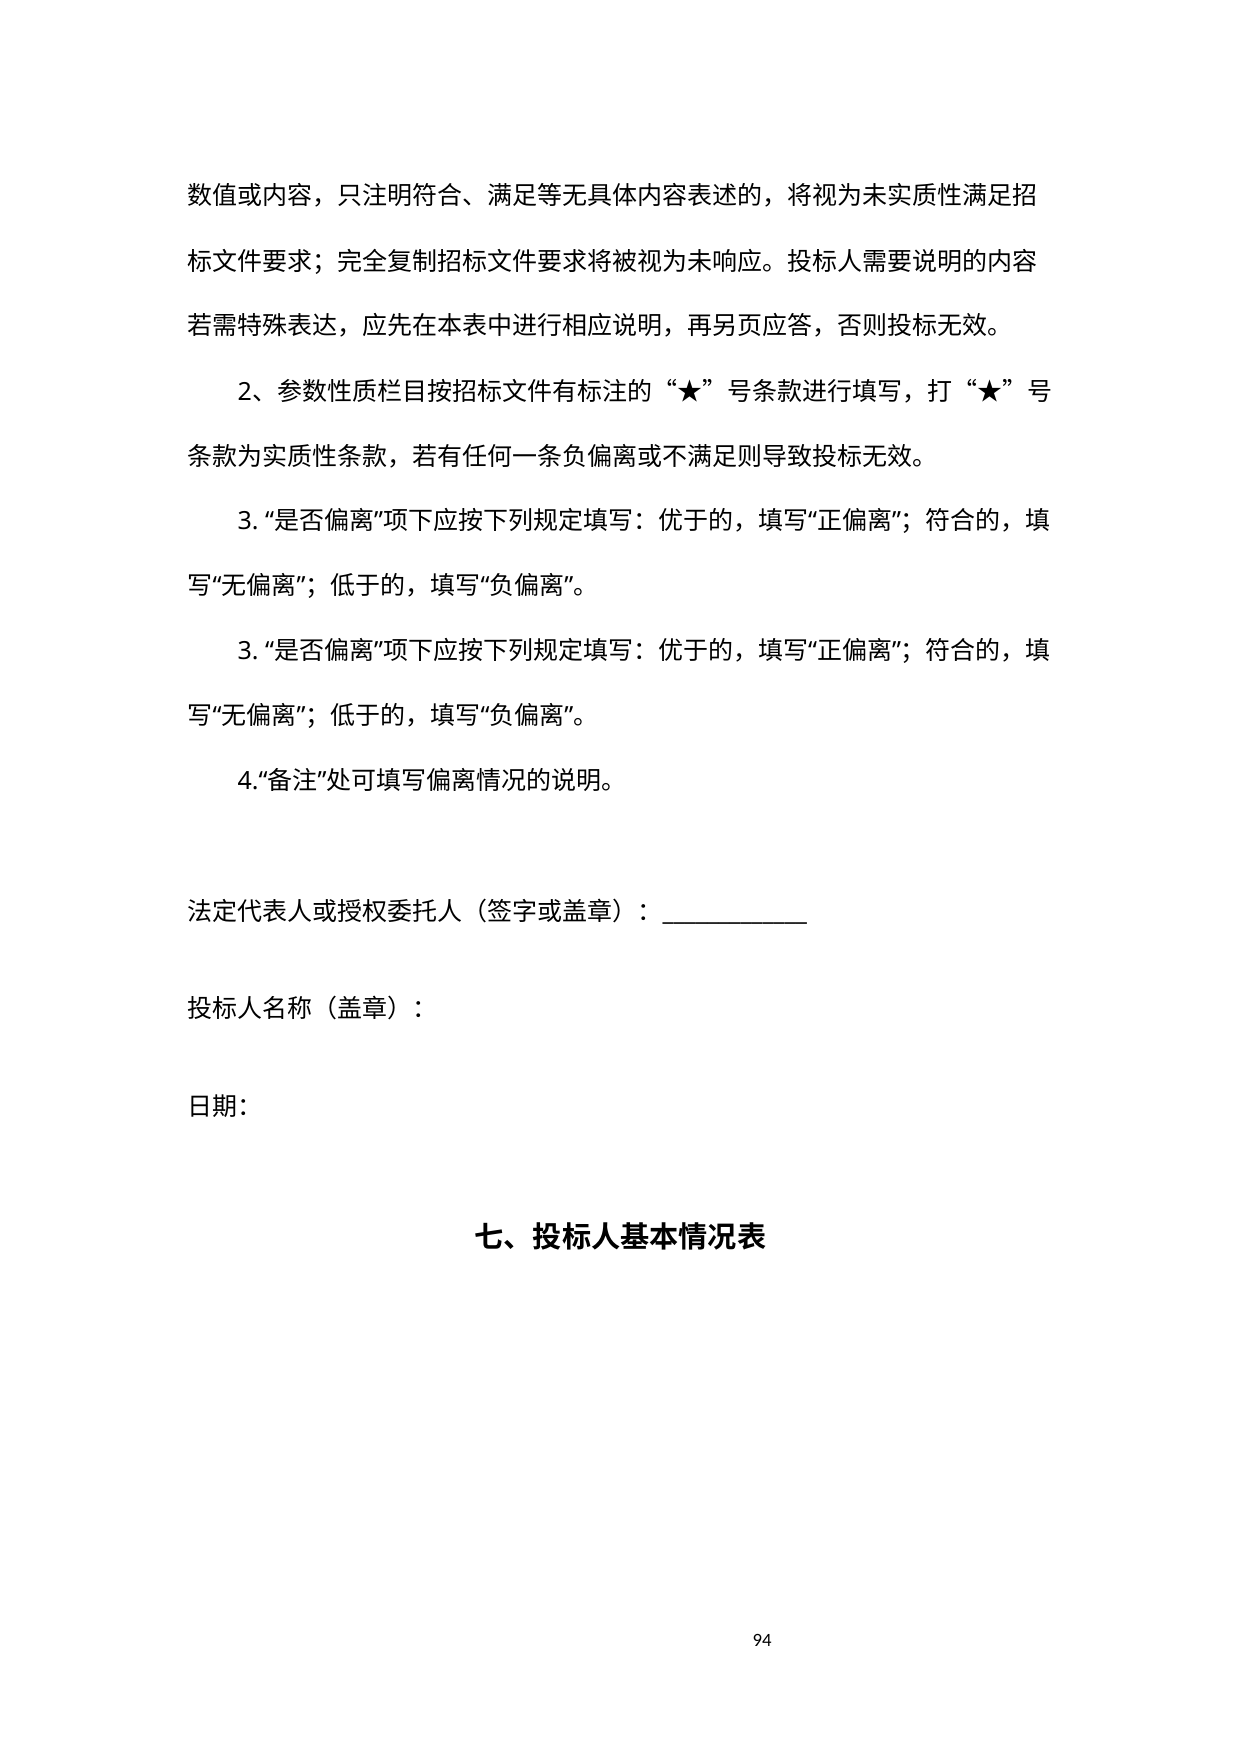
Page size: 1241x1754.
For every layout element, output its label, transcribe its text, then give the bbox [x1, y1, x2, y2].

text 七、投标人基本情况表 [187, 1202, 1053, 1267]
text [187, 162, 1053, 357]
text 投标人名称（盖章）： [187, 974, 1053, 1039]
text 法定代表人或授权委托人（签字或盖章）：_____________ [187, 877, 1053, 942]
text 3. “是否偏离”项下应按下列规定填写：优于的，填写“正偏离”；符合的，填写“无偏离”；低于的，填写“负偏离”。 [187, 487, 1053, 617]
text 日期： [187, 1072, 1053, 1137]
text 4.“备注”处可填写偏离情况的说明。 [187, 747, 1053, 812]
list 2、参数性质栏目按招标文件有标注的“★”号条款进行填写，打“★”号条款为实质性条款，若有任何一条负偏离或不满足则导致投标无效。 [187, 357, 1053, 487]
text 3. “是否偏离”项下应按下列规定填写：优于的，填写“正偏离”；符合的，填写“无偏离”；低于的，填写“负偏离”。 [187, 617, 1053, 747]
